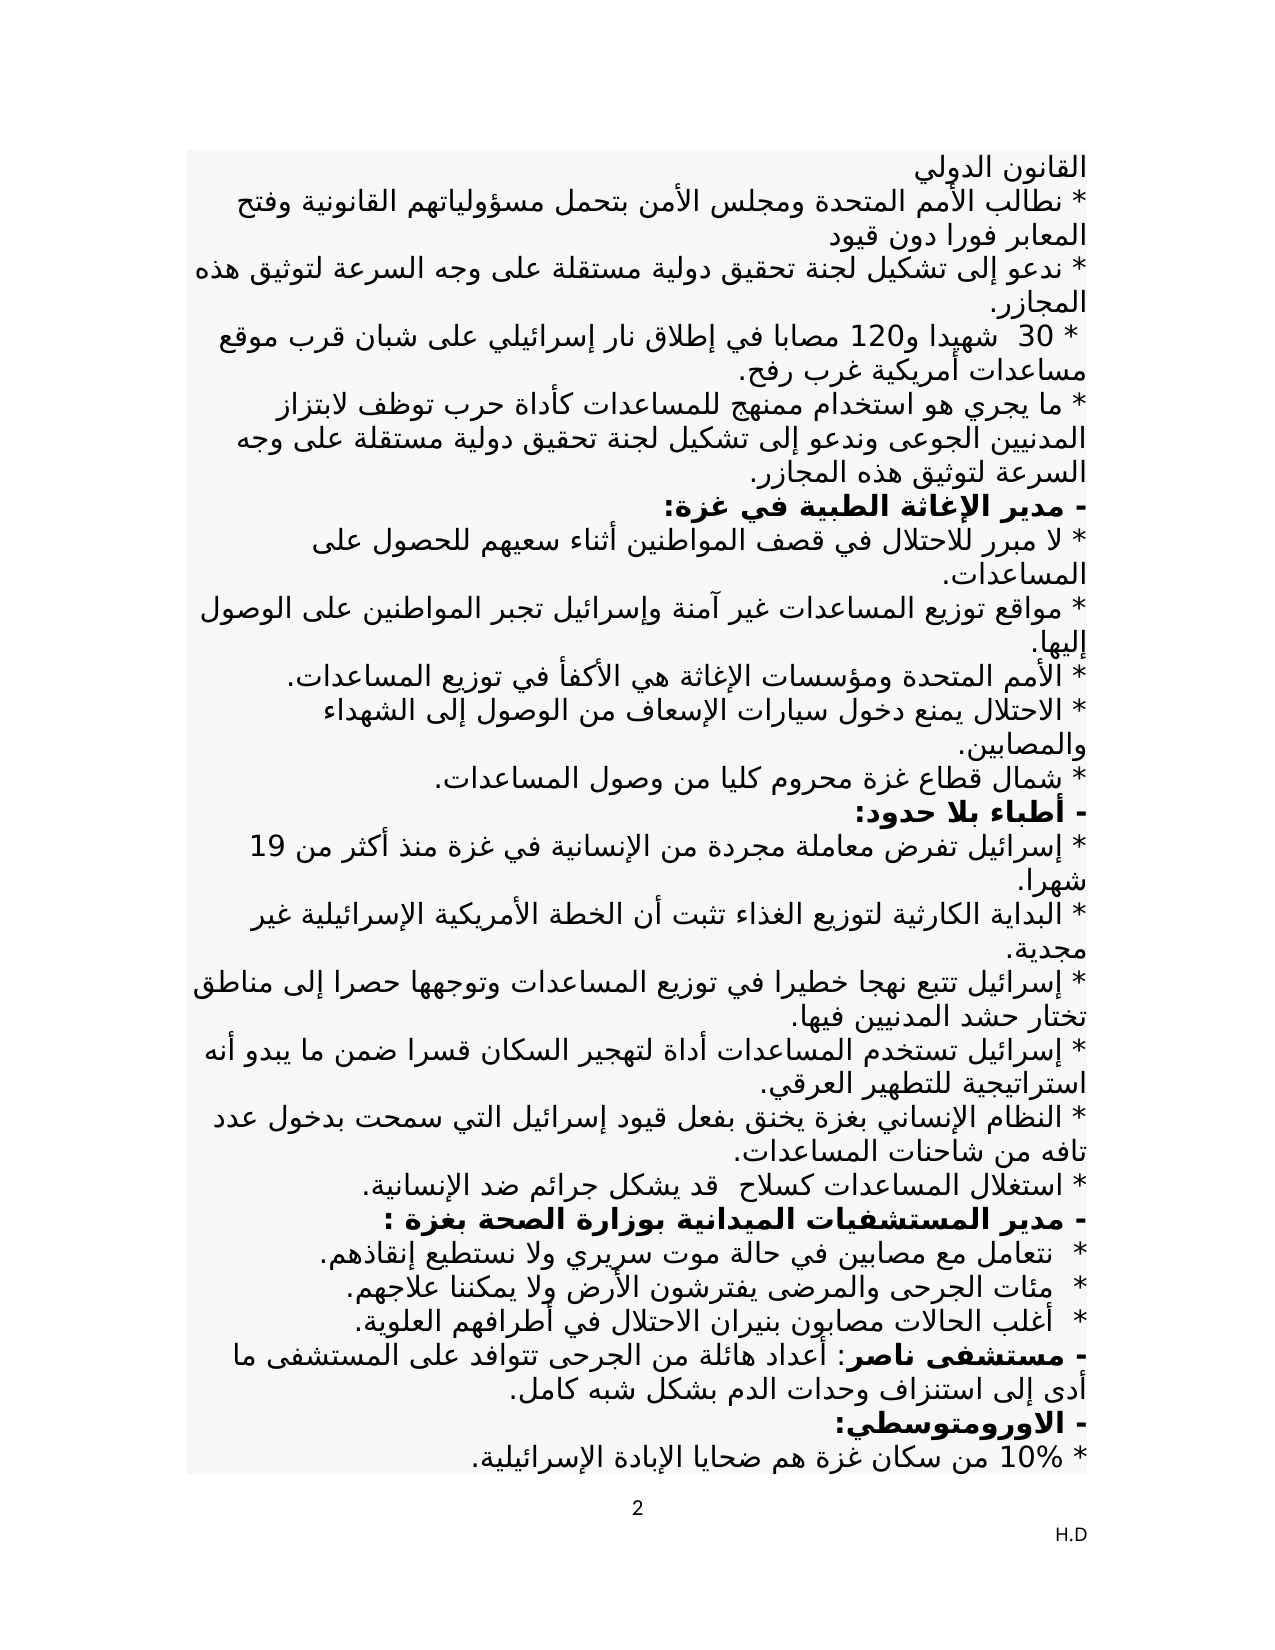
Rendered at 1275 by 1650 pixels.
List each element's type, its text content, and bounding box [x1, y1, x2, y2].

text * 30 شهيدا و120 مصابا في إطلاق نار إسرائيلي على شبان قرب موقع مساعدات أمريكية غرب رفح. * ما يجري هو استخدام ممنهج للمساعدات كأداة حرب توظف لابتزاز المدنيين الجوعى وندعو إلى تشكيل لجنة تحقيق دولية مستقلة على وجه السرعة لتوثيق هذه المجازر. - مدير الإغاثة الطبية في غزة: * لا مبرر للاحتلال في قصف المواطنين أثناء سعيهم للحصول على المساعدات. * مواقع توزيع المساعدات غير آمنة وإسرائيل تجبر المواطنين على الوصول إليها. * الأمم المتحدة ومؤسسات الإغاثة هي الأكفأ في توزيع المساعدات. * الاحتلال يمنع دخول سيارات الإسعاف من الوصول إلى الشهداء والمصابين. * شمال قطاع غزة محروم كليا من وصول المساعدات. [187, 320, 1087, 795]
text - الاورومتوسطي: [187, 1406, 1087, 1440]
text * 10% من سكان غزة هم ضحايا الإبادة الإسرائيلية. [187, 1440, 1087, 1474]
text - مستشفى ناصر: أعداد هائلة من الجرحى تتوافد على المستشفى ما أدى إلى استنزاف وحدات الدم بشكل شبه كامل. [187, 1338, 1087, 1406]
text - أطباء بلا حدود: * إسرائيل تفرض معاملة مجردة من الإنسانية في غزة منذ أكثر من 19 شهرا. * البداية الكارثية لتوزيع الغذاء تثبت أن الخطة الأمريكية الإسرائيلية غير مجدية. * إسرائيل تتبع نهجا خطيرا في توزيع المساعدات وتوجهها حصرا إلى مناطق تختار حشد المدنيين فيها. * إسرائيل تستخدم المساعدات أداة لتهجير السكان قسرا ضمن ما يبدو أنه استراتيجية للتطهير العرقي. * النظام الإنساني بغزة يخنق بفعل قيود إسرائيل التي سمحت بدخول عدد تافه من شاحنات المساعدات. * استغلال المساعدات كسلاح قد يشكل جرائم ضد الإنسانية. - مدير المستشفيات الميدانية بوزارة الصحة بغزة : * نتعامل مع مصابين في حالة موت سريري ولا نستطيع إنقاذهم. * مئات الجرحى والمرضى يفترشون الأرض ولا يمكننا علاجهم. * أغلب الحالات مصابون بنيران الاحتلال في أطرافهم العلوية. [187, 795, 1087, 1338]
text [187, 150, 1087, 320]
